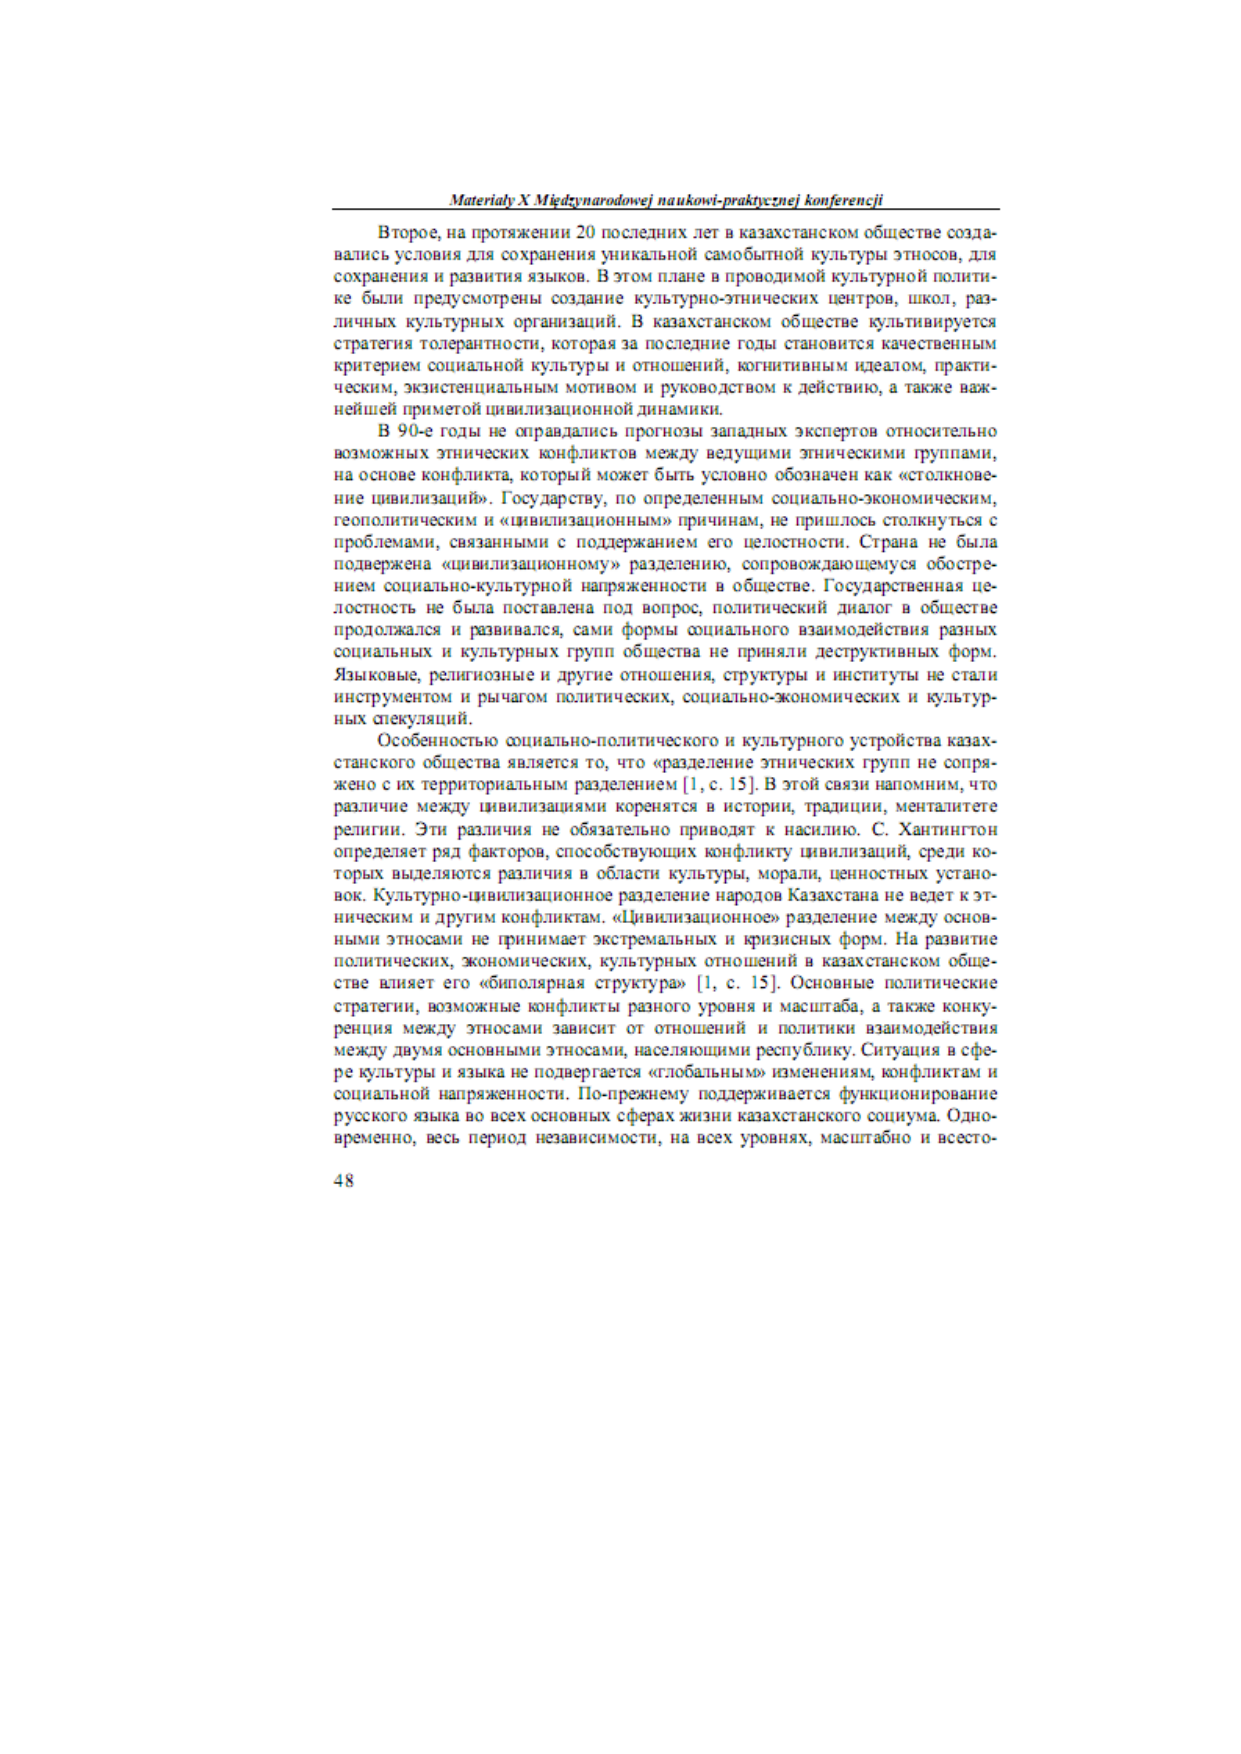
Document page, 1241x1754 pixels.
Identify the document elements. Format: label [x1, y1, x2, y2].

picture [252, 118, 1077, 1270]
